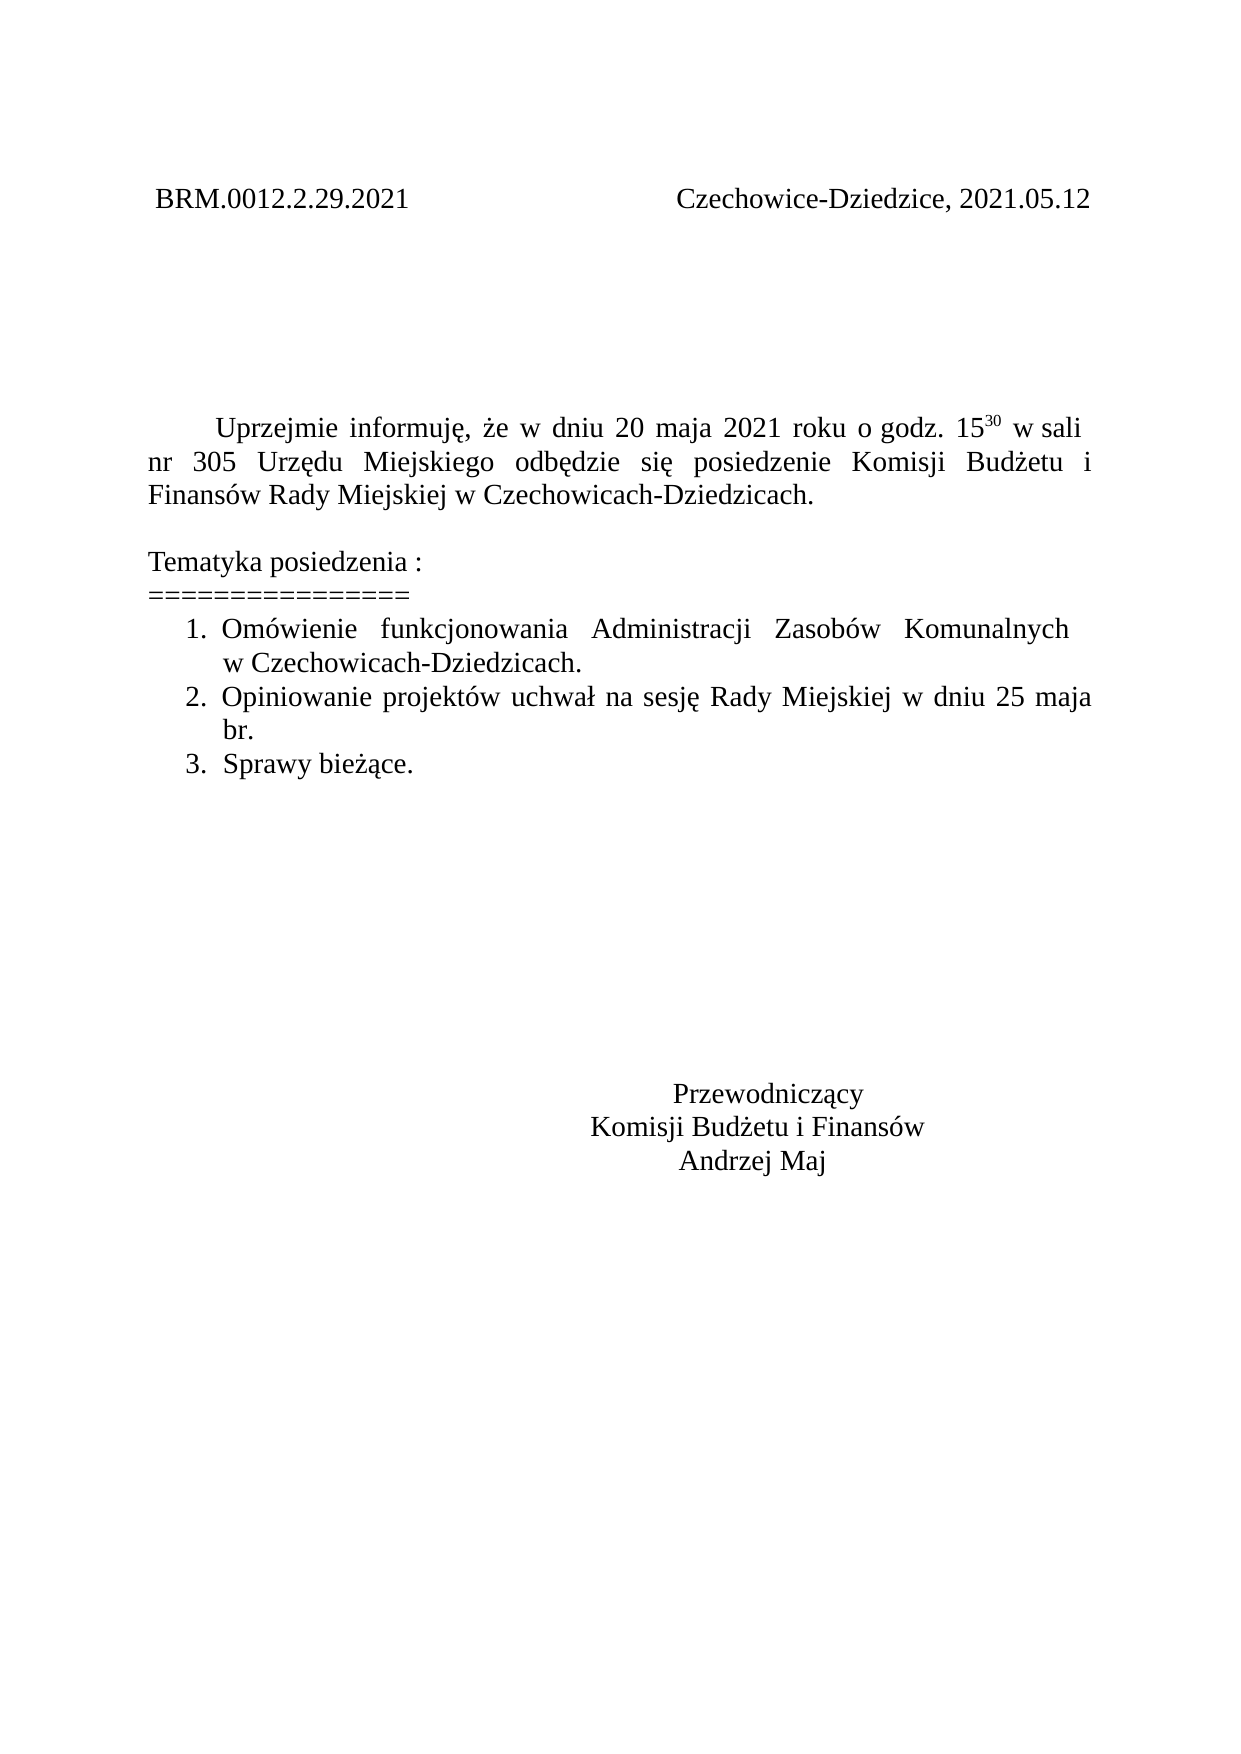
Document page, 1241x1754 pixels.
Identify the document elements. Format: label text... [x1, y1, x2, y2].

text Przewodniczący [148, 1076, 1093, 1109]
text Andrzej Maj [148, 1143, 1093, 1176]
list Sprawy bieżące. [185, 746, 1093, 779]
list Omówienie funkcjonowania Administracji Zasobów Komunalnych w Czechowicach-Dziedzicach. [185, 612, 1093, 679]
text ================ [148, 578, 1093, 612]
text Komisji Budżetu i Finansów [148, 1109, 1093, 1143]
text Tematyka posiedzenia : [148, 544, 1093, 578]
list Opiniowanie projektów uchwał na sesję Rady Miejskiej w dniu 25 maja br. [185, 679, 1093, 746]
text Uprzejmie informuję, że w dniu 20 maja 2021 roku o godz. 1530 w sali nr 305 Urzędu Miejskiego odbędzie się posiedzenie Komisji Budżetu i Finansów Rady Miejskiej w Czechowicach-Dziedzicach. [148, 410, 1093, 511]
text BRM.0012.2.29.2021 Czechowice-Dziedzice, 2021.05.12 [148, 181, 1093, 215]
